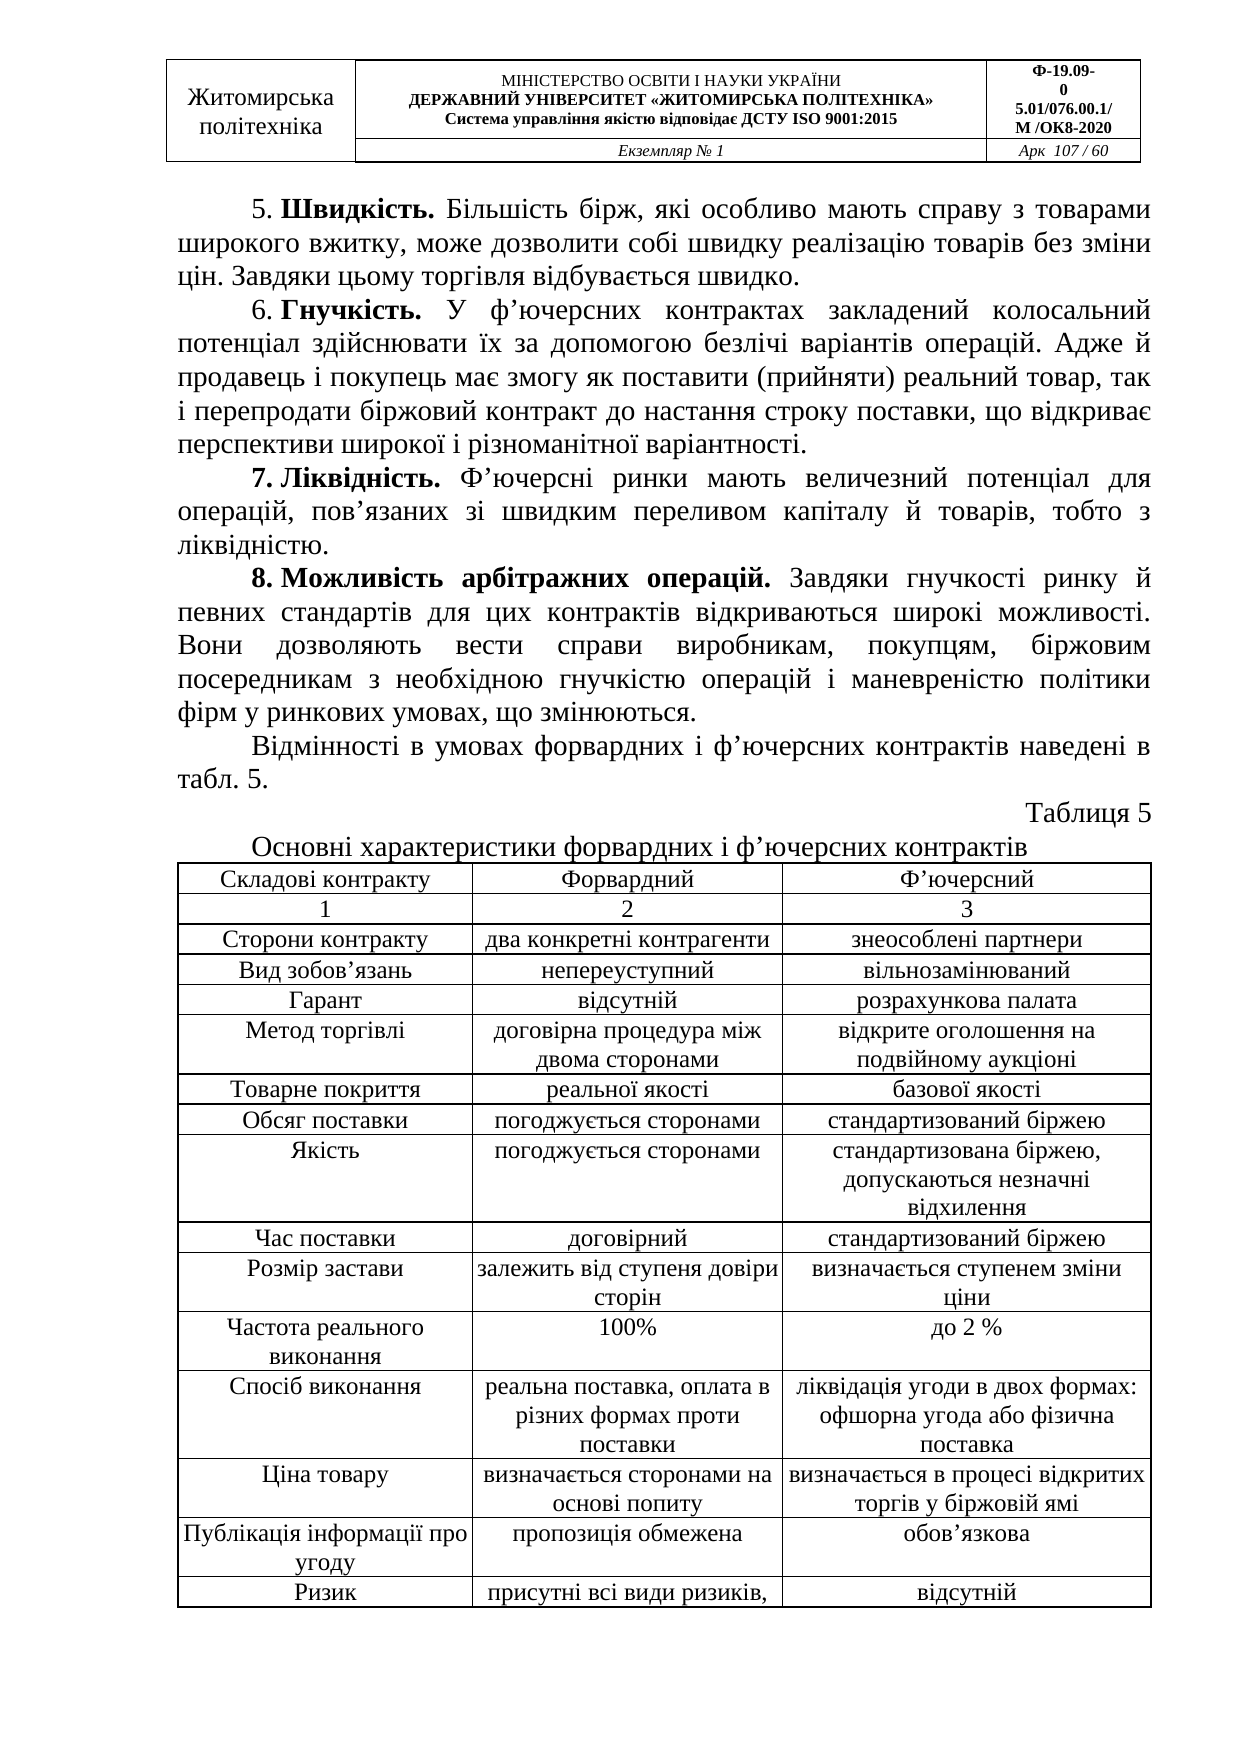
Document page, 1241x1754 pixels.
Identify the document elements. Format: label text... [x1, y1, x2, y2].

table_cell визначається сторонами на основі попиту [473, 1459, 782, 1517]
table_cell Якість [179, 1135, 472, 1221]
table_cell непереуступний [473, 955, 782, 983]
table_cell Метод торгівлі [179, 1015, 472, 1073]
table_cell відкрите оголошення на подвійному аукціоні [783, 1015, 1150, 1073]
table_cell 1 [179, 894, 472, 923]
list Можливість арбітражних операцій. Завдяки гнучкості ринку й певних стандартів для цих контрактів відкриваються широкі можливості. Вони дозволяють вести справи виробникам, покупцям, біржовим посередникам з необхідною гнучкістю операцій і маневреністю політики фірм у ринкових умовах, що змінюються. [177, 560, 1152, 728]
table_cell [473, 1577, 782, 1606]
table_cell погоджується сторонами [473, 1135, 782, 1221]
table_cell до 2 % [783, 1312, 1150, 1370]
text Відмінності в умовах форвардних і ф’ючерсних контрактів наведені в табл. 5. [177, 728, 1152, 795]
table_cell Обсяг поставки [179, 1105, 472, 1133]
table_cell відсутній [783, 1577, 1150, 1606]
table_cell Частота реального виконання [179, 1312, 472, 1370]
table_cell стандартизована біржею, допускаються незначні відхилення [783, 1135, 1150, 1221]
table_cell Спосіб виконання [179, 1371, 472, 1457]
table_cell розрахункова палата [783, 985, 1150, 1014]
table_cell стандартизований біржею [783, 1223, 1150, 1252]
table_header Форвардний [473, 864, 782, 892]
table_cell 3 [783, 894, 1150, 923]
table_cell відсутній [473, 985, 782, 1014]
table_cell реальної якості [473, 1075, 782, 1103]
table_cell 2 [473, 894, 782, 923]
table_cell базової якості [783, 1075, 1150, 1103]
table_cell визначається ступенем зміни ціни [783, 1253, 1150, 1311]
table_cell 100% [473, 1312, 782, 1370]
table_cell знеособлені партнери [783, 925, 1150, 953]
table_cell вільнозамінюваний [783, 955, 1150, 983]
table_cell договірний [473, 1223, 782, 1252]
table_cell Час поставки [179, 1223, 472, 1252]
table_header Складові контракту [179, 864, 472, 892]
table_header Ф’ючерсний [783, 864, 1150, 892]
table_cell ліквідація угоди в двох формах: офшорна угода або фізична поставка [783, 1371, 1150, 1457]
list Гнучкість. У ф’ючерсних контрактах закладений колосальний потенціал здійснювати їх за допомогою безлічі варіантів операцій. Адже й продавець і покупець має змогу як поставити (прийняти) реальний товар, так і перепродати біржовий контракт до настання строку поставки, що відкриває перспективи широкої і різноманітної варіантності. [177, 292, 1152, 460]
table_cell пропозиція обмежена [473, 1518, 782, 1576]
table_cell Гарант [179, 985, 472, 1014]
table_cell Розмір застави [179, 1253, 472, 1311]
table_cell реальна поставка, оплата в різних формах проти поставки [473, 1371, 782, 1457]
table_cell визначається в процесі відкритих торгів у біржовій ямі [783, 1459, 1150, 1517]
text Основні характеристики форвардних і ф’ючерсних контрактів [177, 829, 1152, 862]
table_cell договірна процедура між двома сторонами [473, 1015, 782, 1073]
list Ліквідність. Ф’ючерсні ринки мають величезний потенціал для операцій, пов’язаних зі швидким переливом капіталу й товарів, тобто з ліквідністю. [177, 460, 1152, 560]
table_cell Вид зобов’язань [179, 955, 472, 983]
table_cell стандартизований біржею [783, 1105, 1150, 1133]
table_cell Ціна товару [179, 1459, 472, 1517]
table_cell погоджується сторонами [473, 1105, 782, 1133]
table_cell Сторони контракту [179, 925, 472, 953]
table_cell Товарне покриття [179, 1075, 472, 1103]
table_cell залежить від ступеня довіри сторін [473, 1253, 782, 1311]
list Швидкість. Більшість бірж, які особливо мають справу з товарами широкого вжитку, може дозволити собі швидку реалізацію товарів без зміни цін. Завдяки цьому торгівля відбувається швидко. [177, 191, 1152, 292]
table_cell обов’язкова [783, 1518, 1150, 1576]
table_cell два конкретні контрагенти [473, 925, 782, 953]
table_cell Публікація інформації про угоду [179, 1518, 472, 1576]
table_cell Ризик [179, 1577, 472, 1606]
text Таблиця 5 [177, 795, 1152, 829]
